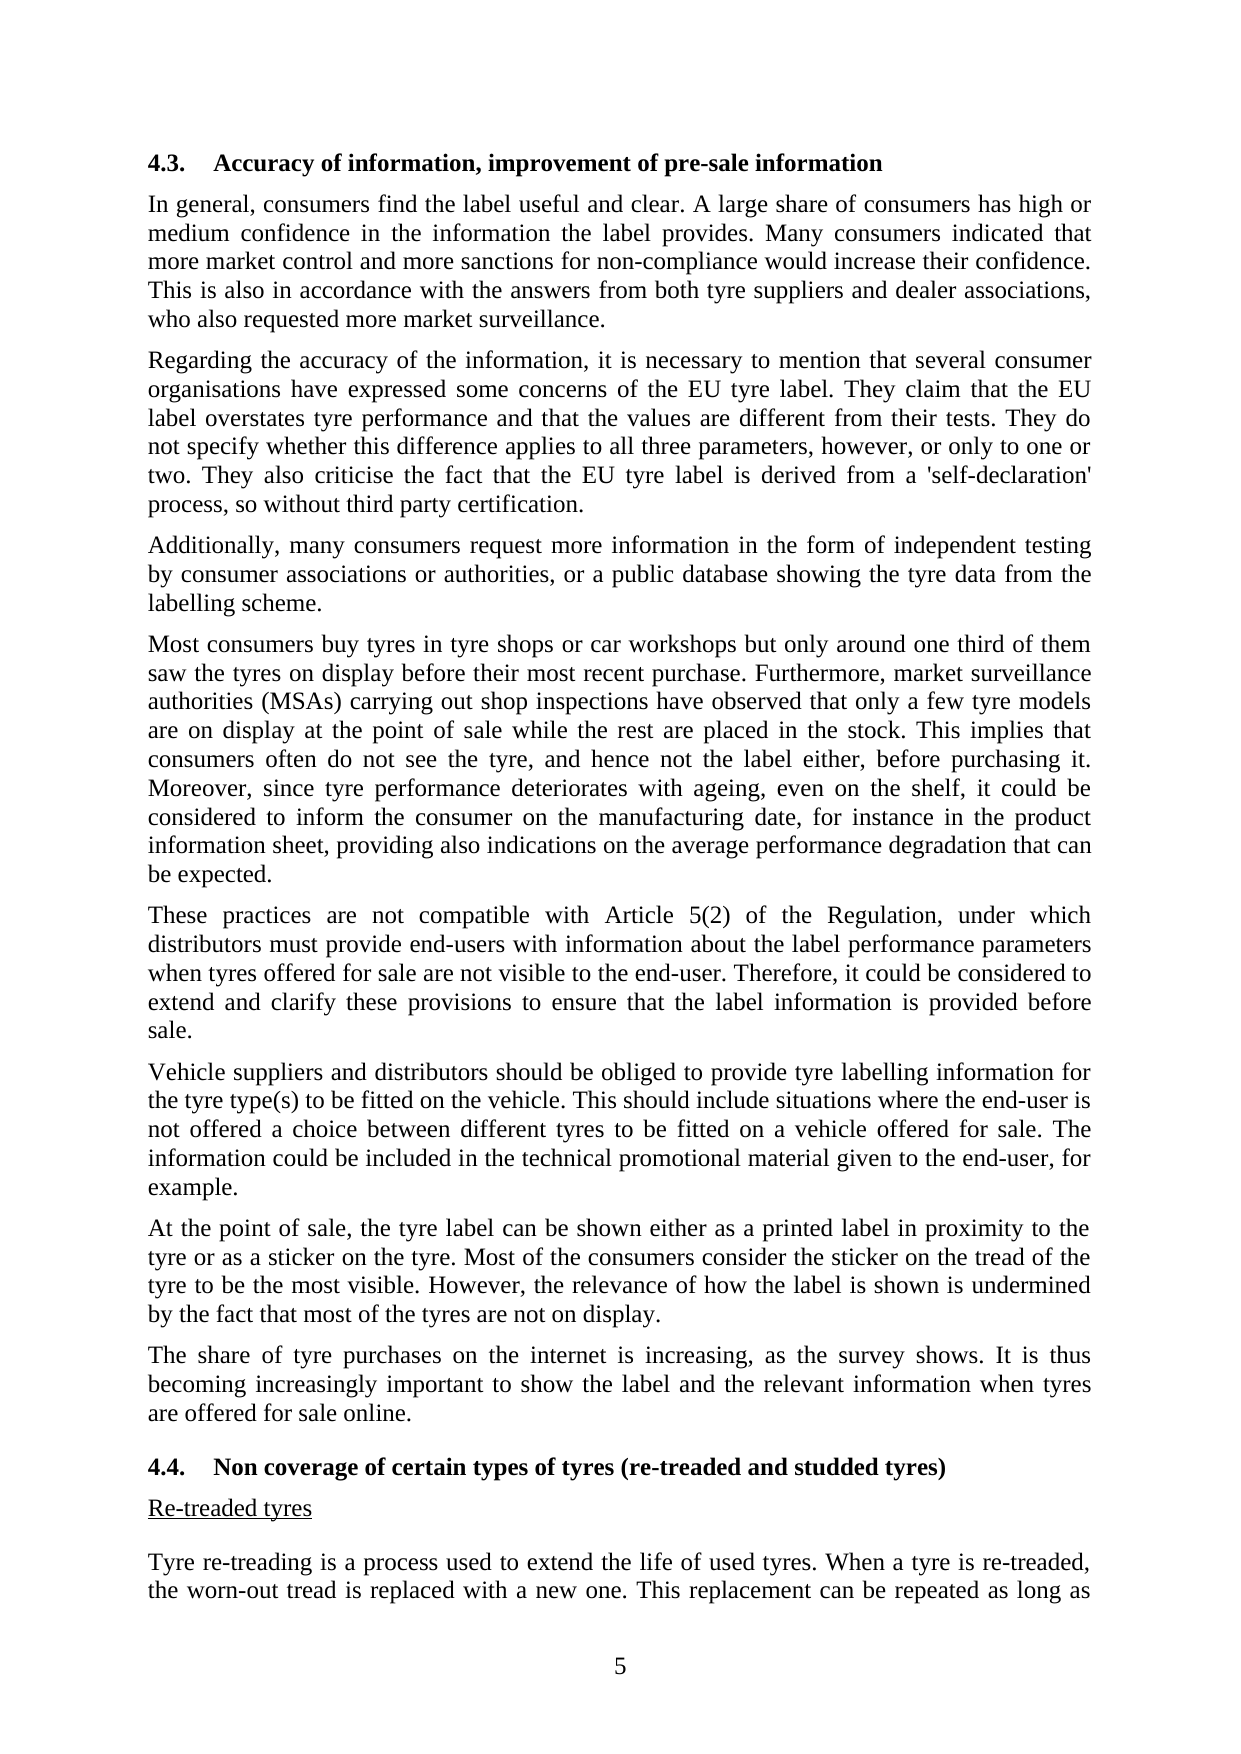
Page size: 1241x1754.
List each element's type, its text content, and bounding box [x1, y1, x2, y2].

subtitle Non coverage of certain types of tyres (re-treaded and studded tyres) [148, 1452, 1092, 1481]
list Re-treaded tyres [148, 1493, 1092, 1522]
list In general, consumers find the label useful and clear. A large share of consumers has high or medium confidence in the information the label provides. Many consumers indicated that more market control and more sanctions for non-compliance would increase their confidence. This is also in accordance with the answers from both tyre suppliers and dealer associations, who also requested more market surveillance. [148, 189, 1092, 333]
list These practices are not compatible with Article 5(2) of the Regulation, under which distributors must provide end-users with information about the label performance parameters when tyres offered for sale are not visible to the end-user. Therefore, it could be considered to extend and clarify these provisions to ensure that the label information is provided before sale. [148, 901, 1092, 1044]
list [148, 1547, 1092, 1604]
subtitle Accuracy of information, improvement of pre-sale information [148, 148, 1092, 176]
list Vehicle suppliers and distributors should be obliged to provide tyre labelling information for the tyre type(s) to be fitted on the vehicle. This should include situations where the end-user is not offered a choice between different tyres to be fitted on a vehicle offered for sale. The information could be included in the technical promotional material given to the end-user, for example. [148, 1057, 1092, 1201]
list Most consumers buy tyres in tyre shops or car workshops but only around one third of them saw the tyres on display before their most recent purchase. Furthermore, market surveillance authorities (MSAs) carrying out shop inspections have observed that only a few tyre models are on display at the point of sale while the rest are placed in the stock. This implies that consumers often do not see the tyre, and hence not the label either, before purchasing it. Moreover, since tyre performance deteriorates with ageing, even on the shelf, it could be considered to inform the consumer on the manufacturing date, for instance in the product information sheet, providing also indications on the average performance degradation that can be expected. [148, 629, 1092, 888]
list Additionally, many consumers request more information in the form of independent testing by consumer associations or authorities, or a public database showing the tyre data from the labelling scheme. [148, 530, 1092, 616]
list Regarding the accuracy of the information, it is necessary to mention that several consumer organisations have expressed some concerns of the EU tyre label. They claim that the EU label overstates tyre performance and that the values are different from their tests. They do not specify whether this difference applies to all three parameters, however, or only to one or two. They also criticise the fact that the EU tyre label is derived from a 'self-declaration' process, so without third party certification. [148, 345, 1092, 518]
list At the point of sale, the tyre label can be shown either as a printed label in proximity to the tyre or as a sticker on the tyre. Most of the consumers consider the sticker on the tread of the tyre to be the most visible. However, the relevance of how the label is shown is undermined by the fact that most of the tyres are not on display. [148, 1213, 1092, 1328]
list The share of tyre purchases on the internet is increasing, as the survey shows. It is thus becoming increasingly important to show the label and the relevant information when tyres are offered for sale online. [148, 1341, 1092, 1427]
